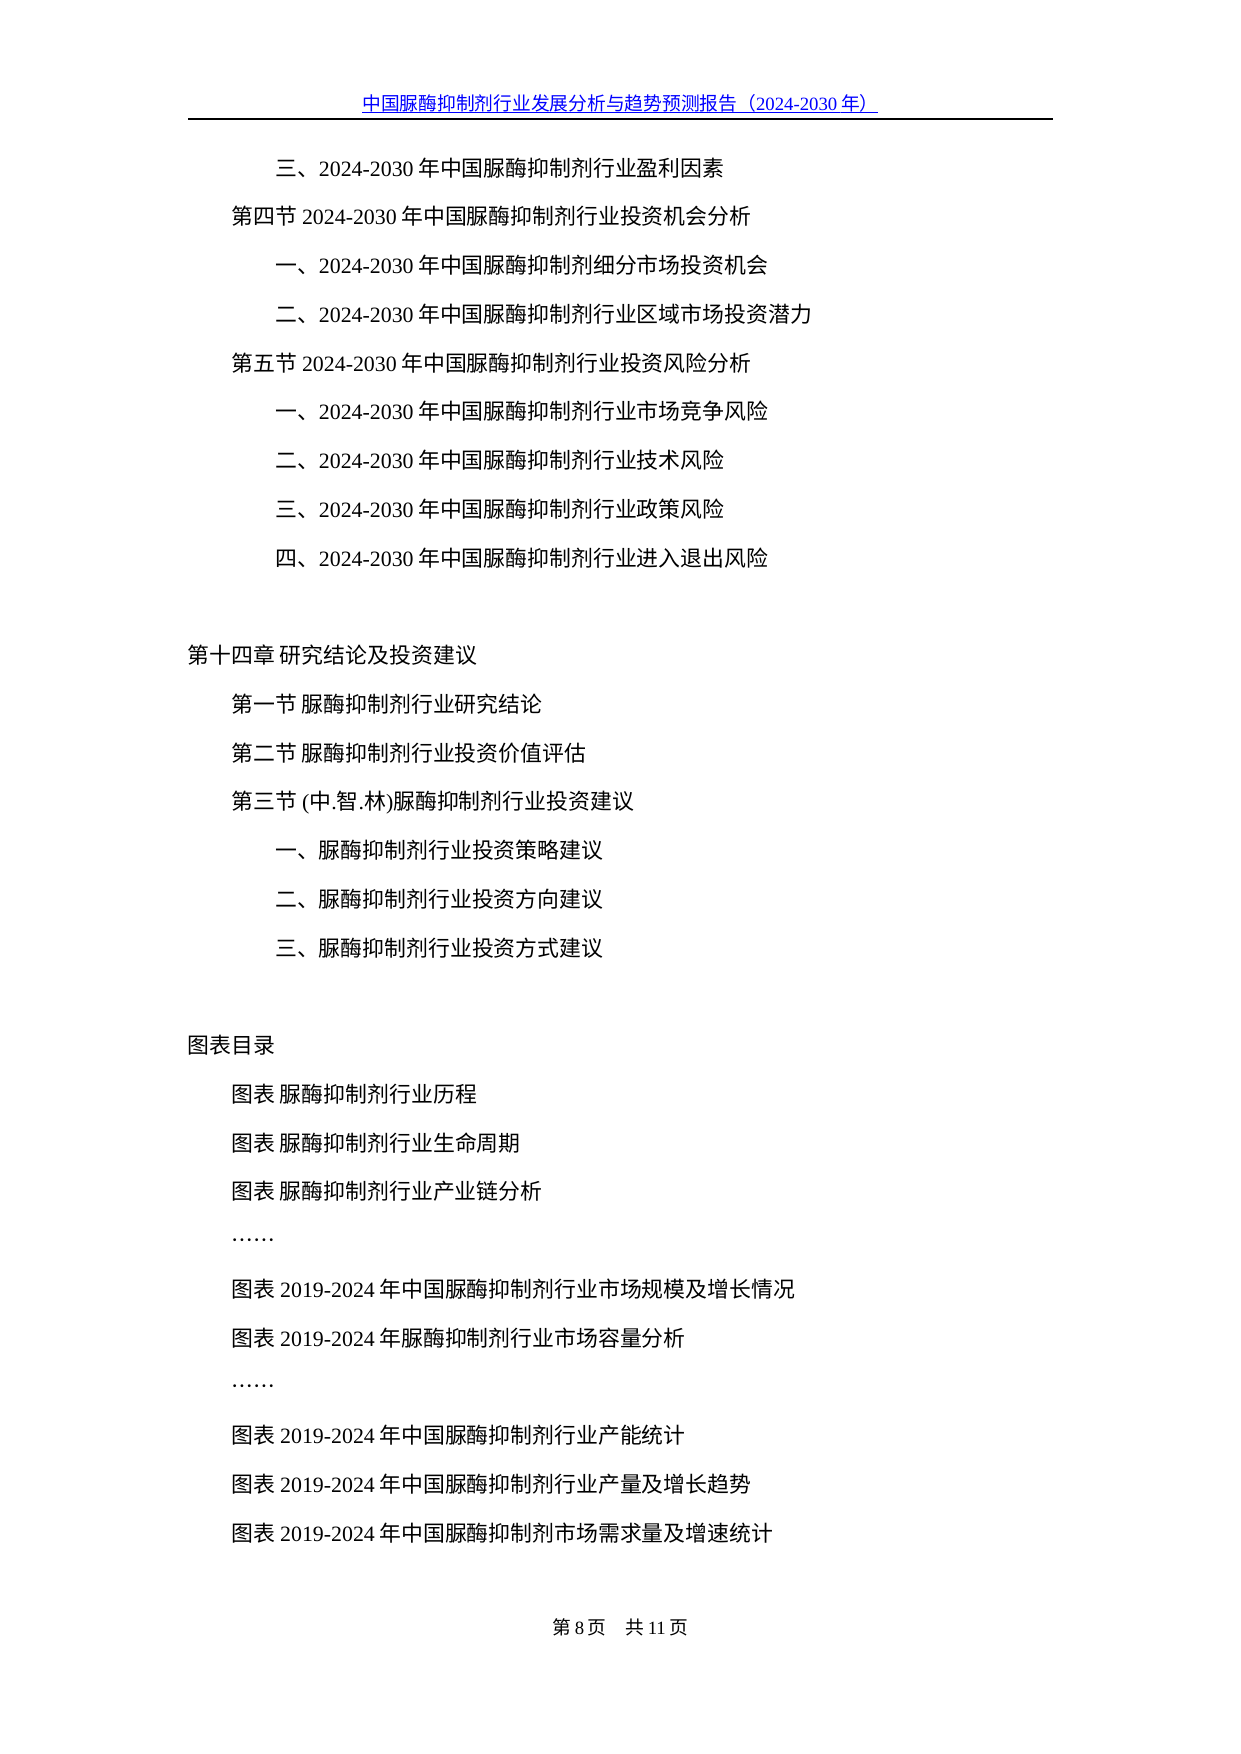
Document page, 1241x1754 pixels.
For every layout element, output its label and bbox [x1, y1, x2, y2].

text [187, 150, 1053, 1548]
